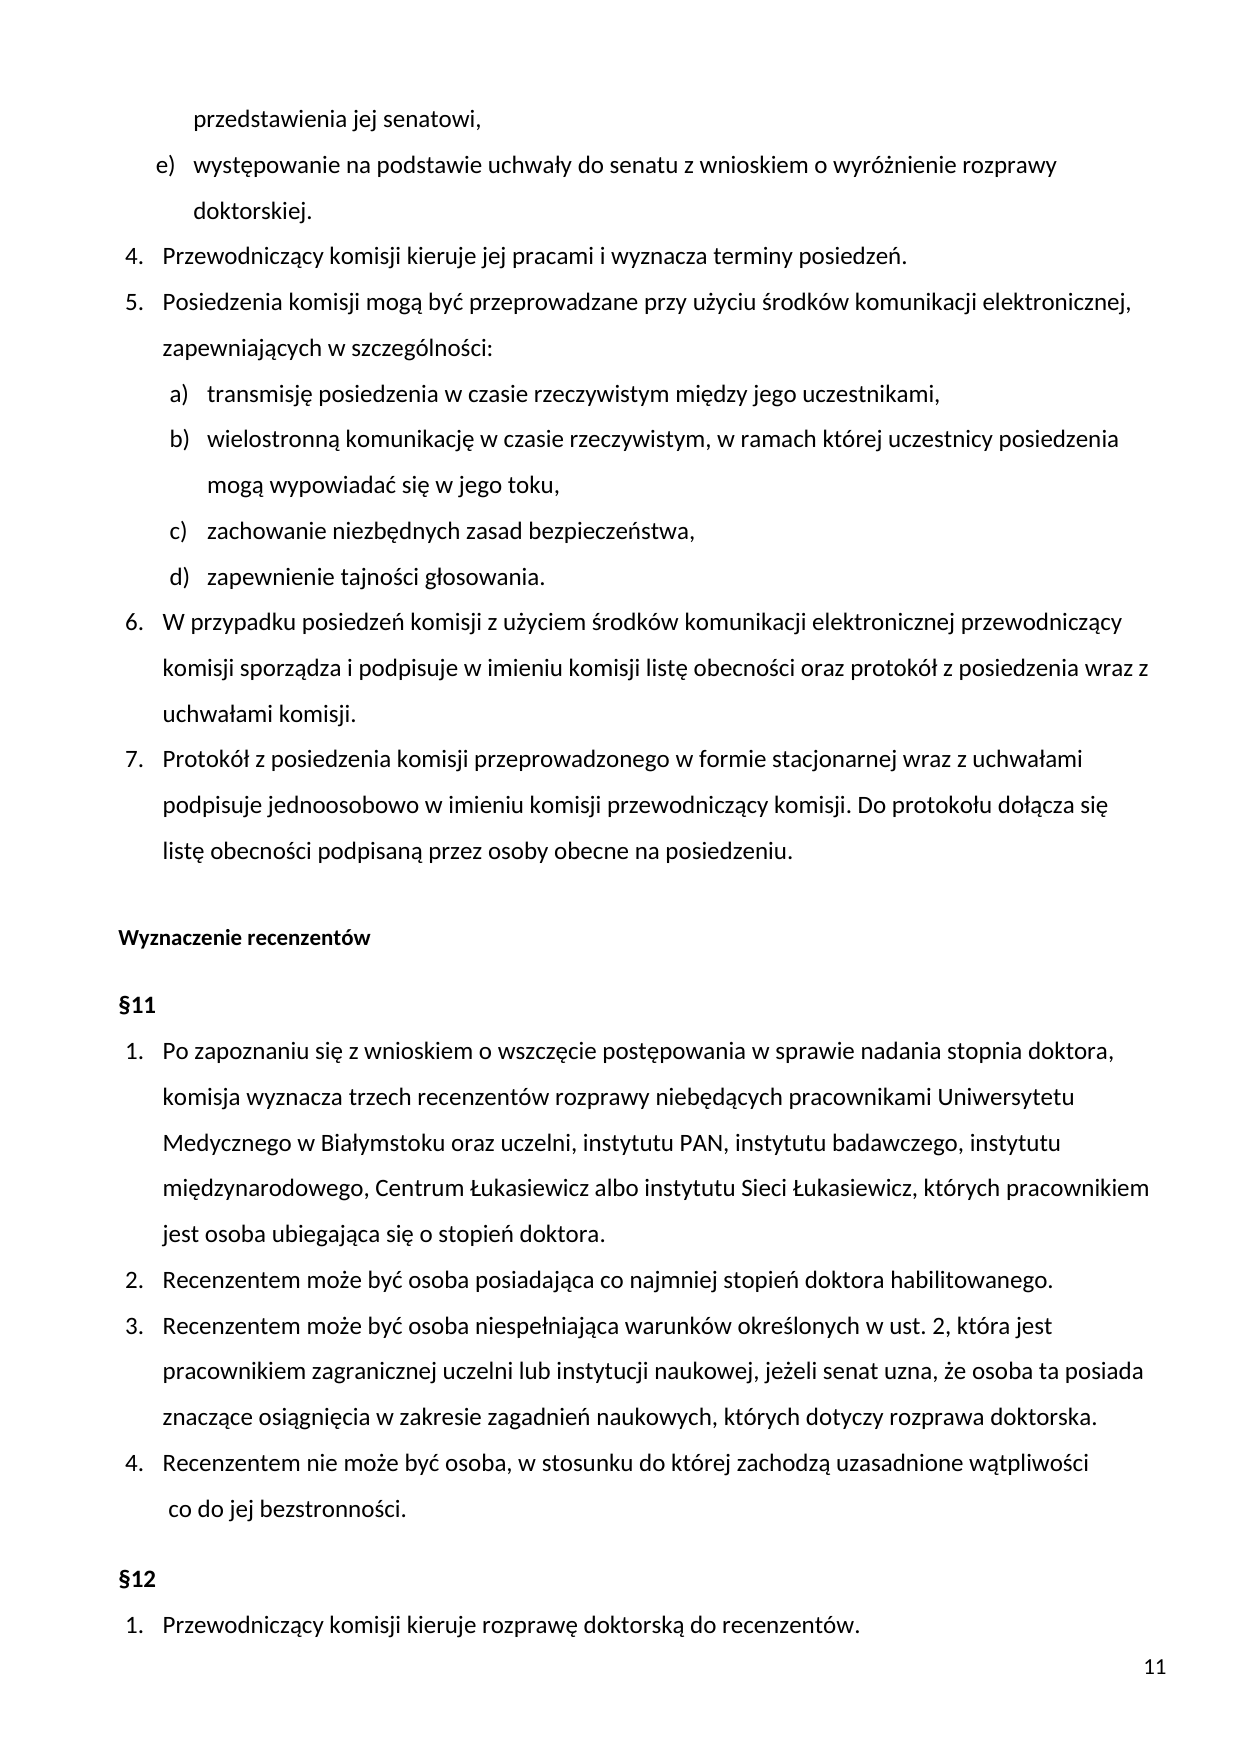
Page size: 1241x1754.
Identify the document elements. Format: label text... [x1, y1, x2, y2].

subtitle §12 [118, 1563, 1152, 1594]
list zachowanie niezbędnych zasad bezpieczeństwa, [169, 515, 1166, 545]
list występowanie na podstawie uchwały do senatu z wnioskiem o wyróżnienie rozprawy doktorskiej. [156, 149, 1152, 225]
list Recenzentem może być osoba niespełniająca warunków określonych w ust. 2, która jest pracownikiem zagranicznej uczelni lub instytucji naukowej, jeżeli senat uzna, że osoba ta posiada znaczące osiągnięcia w zakresie zagadnień naukowych, których dotyczy rozprawa doktorska. [125, 1310, 1166, 1432]
list Recenzentem nie może być osoba, w stosunku do której zachodzą uzasadnione wątpliwości co do jej bezstronności. [125, 1447, 1166, 1523]
list Przewodniczący komisji kieruje jej pracami i wyznacza terminy posiedzeń. [125, 241, 1152, 271]
subtitle §11 [118, 990, 1152, 1020]
list Po zapoznaniu się z wnioskiem o wszczęcie postępowania w sprawie nadania stopnia doktora, komisja wyznacza trzech recenzentów rozprawy niebędących pracownikami Uniwersytetu Medycznego w Białymstoku oraz uczelni, instytutu PAN, instytutu badawczego, instytutu międzynarodowego, Centrum Łukasiewicz albo instytutu Sieci Łukasiewicz, których pracownikiem jest osoba ubiegająca się o stopień doktora. [125, 1035, 1166, 1249]
list Posiedzenia komisji mogą być przeprowadzane przy użyciu środków komunikacji elektronicznej, zapewniających w szczególności: [125, 286, 1152, 362]
text Wyznaczenie recenzentów [118, 923, 1152, 951]
list zapewnienie tajności głosowania. [169, 561, 1166, 591]
list Protokół z posiedzenia komisji przeprowadzonego w formie stacjonarnej wraz z uchwałami podpisuje jednoosobowo w imieniu komisji przewodniczący komisji. Do protokołu dołącza się listę obecności podpisaną przez osoby obecne na posiedzeniu. [125, 743, 1152, 866]
list wielostronną komunikację w czasie rzeczywistym, w ramach której uczestnicy posiedzenia mogą wypowiadać się w jego toku, [169, 423, 1166, 500]
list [156, 103, 1152, 134]
list transmisję posiedzenia w czasie rzeczywistym między jego uczestnikami, [169, 378, 1166, 408]
list Recenzentem może być osoba posiadająca co najmniej stopień doktora habilitowanego. [125, 1264, 1166, 1294]
list Przewodniczący komisji kieruje rozprawę doktorską do recenzentów. [125, 1609, 1152, 1640]
list W przypadku posiedzeń komisji z użyciem środków komunikacji elektronicznej przewodniczący komisji sporządza i podpisuje w imieniu komisji listę obecności oraz protokół z posiedzenia wraz z uchwałami komisji. [125, 606, 1152, 728]
